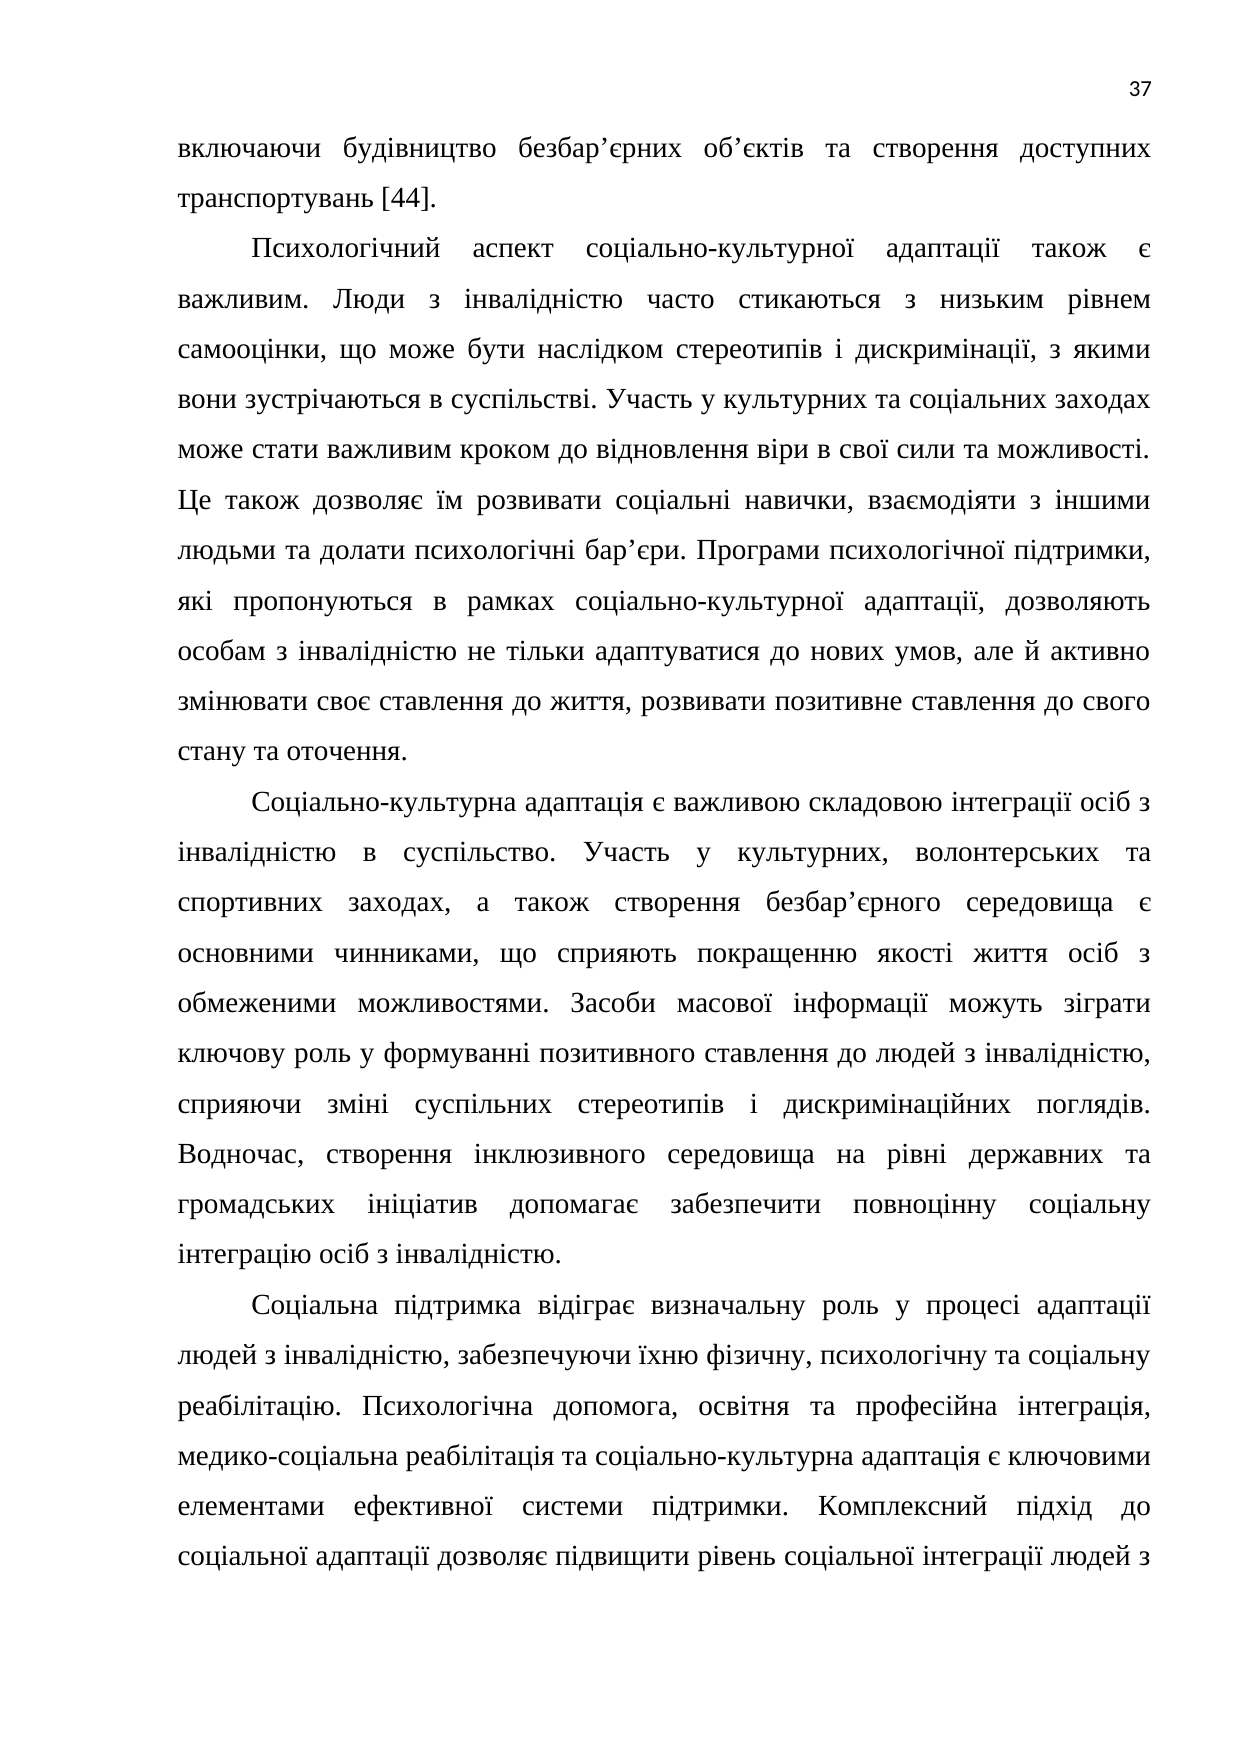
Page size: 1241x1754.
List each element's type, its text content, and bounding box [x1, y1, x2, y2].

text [177, 130, 1152, 214]
text Психологічний аспект соціально-культурної адаптації також є важливим. Люди з інвалідністю часто стикаються з низьким рівнем самооцінки, що може бути наслідком стереотипів і дискримінації, з якими вони зустрічаються в суспільстві. Участь у культурних та соціальних заходах може стати важливим кроком до відновлення віри в свої сили та можливості. Це також дозволяє їм розвивати соціальні навички, взаємодіяти з іншими людьми та долати психологічні бар’єри. Програми психологічної підтримки, які пропонуються в рамках соціально-культурної адаптації, дозволяють особам з інвалідністю не тільки адаптуватися до нових умов, але й активно змінювати своє ставлення до життя, розвивати позитивне ставлення до свого стану та оточення. [177, 230, 1152, 767]
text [177, 1287, 1152, 1572]
text Соціально-культурна адаптація є важливою складовою інтеграції осіб з інвалідністю в суспільство. Участь у культурних, волонтерських та спортивних заходах, а також створення безбар’єрного середовища є основними чинниками, що сприяють покращенню якості життя осіб з обмеженими можливостями. Засоби масової інформації можуть зіграти ключову роль у формуванні позитивного ставлення до людей з інвалідністю, сприяючи зміні суспільних стереотипів і дискримінаційних поглядів. Водночас, створення інклюзивного середовища на рівні державних та громадських ініціатив допомагає забезпечити повноцінну соціальну інтеграцію осіб з інвалідністю. [177, 784, 1152, 1270]
